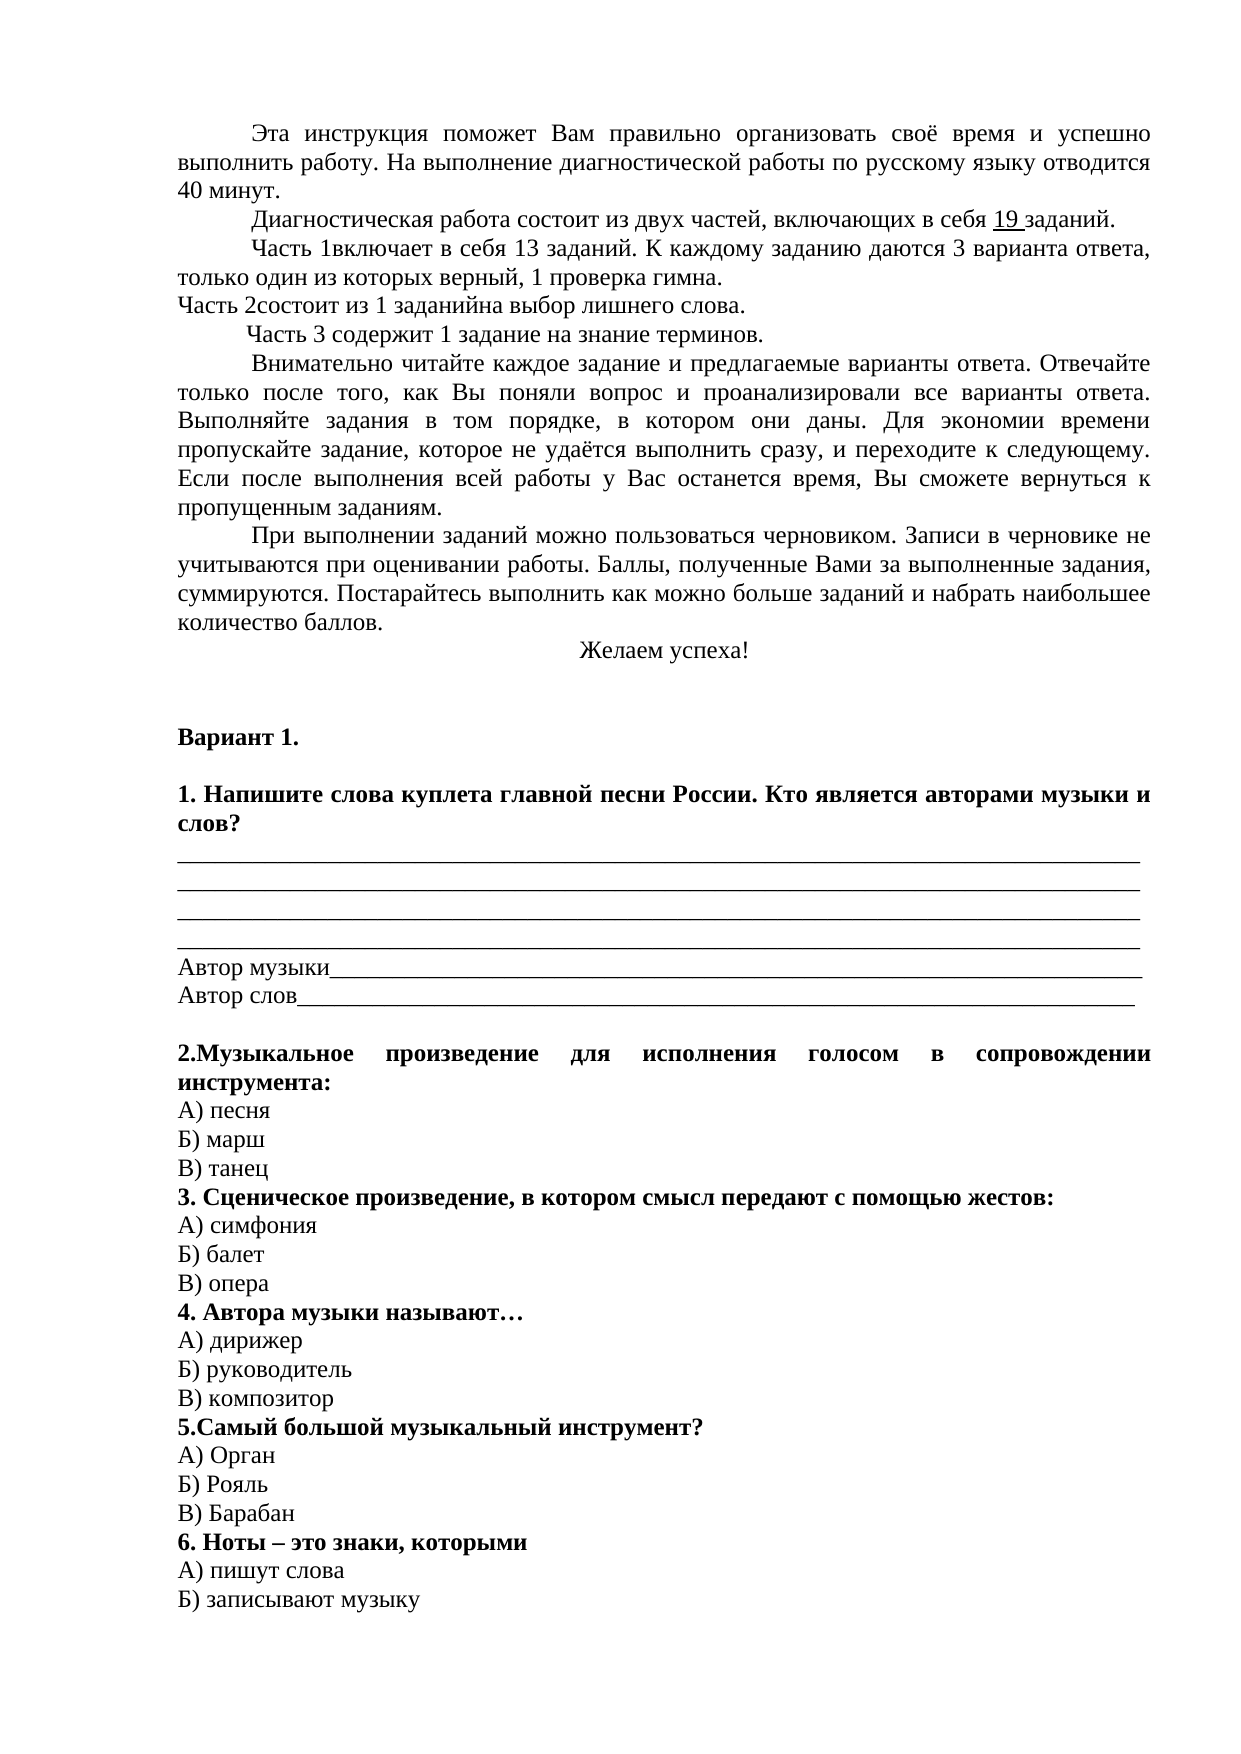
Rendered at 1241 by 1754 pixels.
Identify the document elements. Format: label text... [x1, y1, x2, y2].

text А) пишут слова [177, 1556, 1152, 1584]
list Эта инструкция поможет Вам правильно организовать своё время и успешно выполнить работу. На выполнение диагностической работы по русскому языку отводится 40 минут. [177, 118, 1152, 204]
text А) дирижер [177, 1326, 1152, 1354]
list Внимательно читайте каждое задание и предлагаемые варианты ответа. Отвечайте только после того, как Вы поняли вопрос и проанализировали все варианты ответа. Выполняйте задания в том порядке, в котором они даны. Для экономии времени пропускайте задание, которое не удаётся выполнить сразу, и переходите к следующему. Если после выполнения всей работы у Вас останется время, Вы сможете вернуться к пропущенным заданиям. [177, 348, 1152, 521]
text В) опера [177, 1268, 1152, 1297]
text Б) марш [177, 1124, 1152, 1153]
text В) композитор [177, 1383, 1152, 1412]
text Б) Рояль [177, 1469, 1152, 1498]
text Автор слов___________________________________________________________________ [177, 981, 1152, 1009]
list Желаем успеха! [177, 636, 1152, 664]
text Б) записывают музыку [177, 1584, 1152, 1613]
text А) песня [177, 1096, 1152, 1124]
text 4. Автора музыки называют… [177, 1297, 1152, 1326]
list Диагностическая работа состоит из двух частей, включающих в себя 19 заданий. [177, 204, 1152, 233]
text Автор музыки_________________________________________________________________ [177, 952, 1152, 981]
text Часть 2состоит из 1 заданийна выбор лишнего слова. [177, 291, 1152, 319]
text Часть 1включает в себя 13 заданий. К каждому заданию даются 3 варианта ответа, только один из которых верный, 1 проверка гимна. [177, 233, 1152, 291]
text Часть 3 содержит 1 задание на знание терминов. [177, 319, 1152, 348]
text Б) балет [177, 1239, 1152, 1268]
text 2.Музыкальное произведение для исполнения голосом в сопровождении инструмента: [177, 1038, 1152, 1096]
text _______________________________________________________________________________________________________________________________________________________________________________________________________________________________________ [177, 866, 1152, 952]
text А) Орган [177, 1441, 1152, 1469]
text _____________________________________________________________________________ [177, 837, 1152, 866]
list При выполнении заданий можно пользоваться черновиком. Записи в черновике не учитываются при оценивании работы. Баллы, полученные Вами за выполненные задания, суммируются. Постарайтесь выполнить как можно больше заданий и набрать наибольшее количество баллов. [177, 521, 1152, 636]
text А) симфония [177, 1211, 1152, 1239]
text 1. Напишите слова куплета главной песни России. Кто является авторами музыки и слов? [177, 779, 1152, 837]
text Вариант 1. [177, 722, 1152, 751]
text 6. Ноты – это знаки, которыми [177, 1527, 1152, 1556]
text 3. Сценическое произведение, в котором смысл передают с помощью жестов: [177, 1182, 1152, 1211]
text В) танец [177, 1153, 1152, 1182]
text В) Барабан [177, 1498, 1152, 1527]
text 5.Самый большой музыкальный инструмент? [177, 1412, 1152, 1441]
text Б) руководитель [177, 1354, 1152, 1383]
